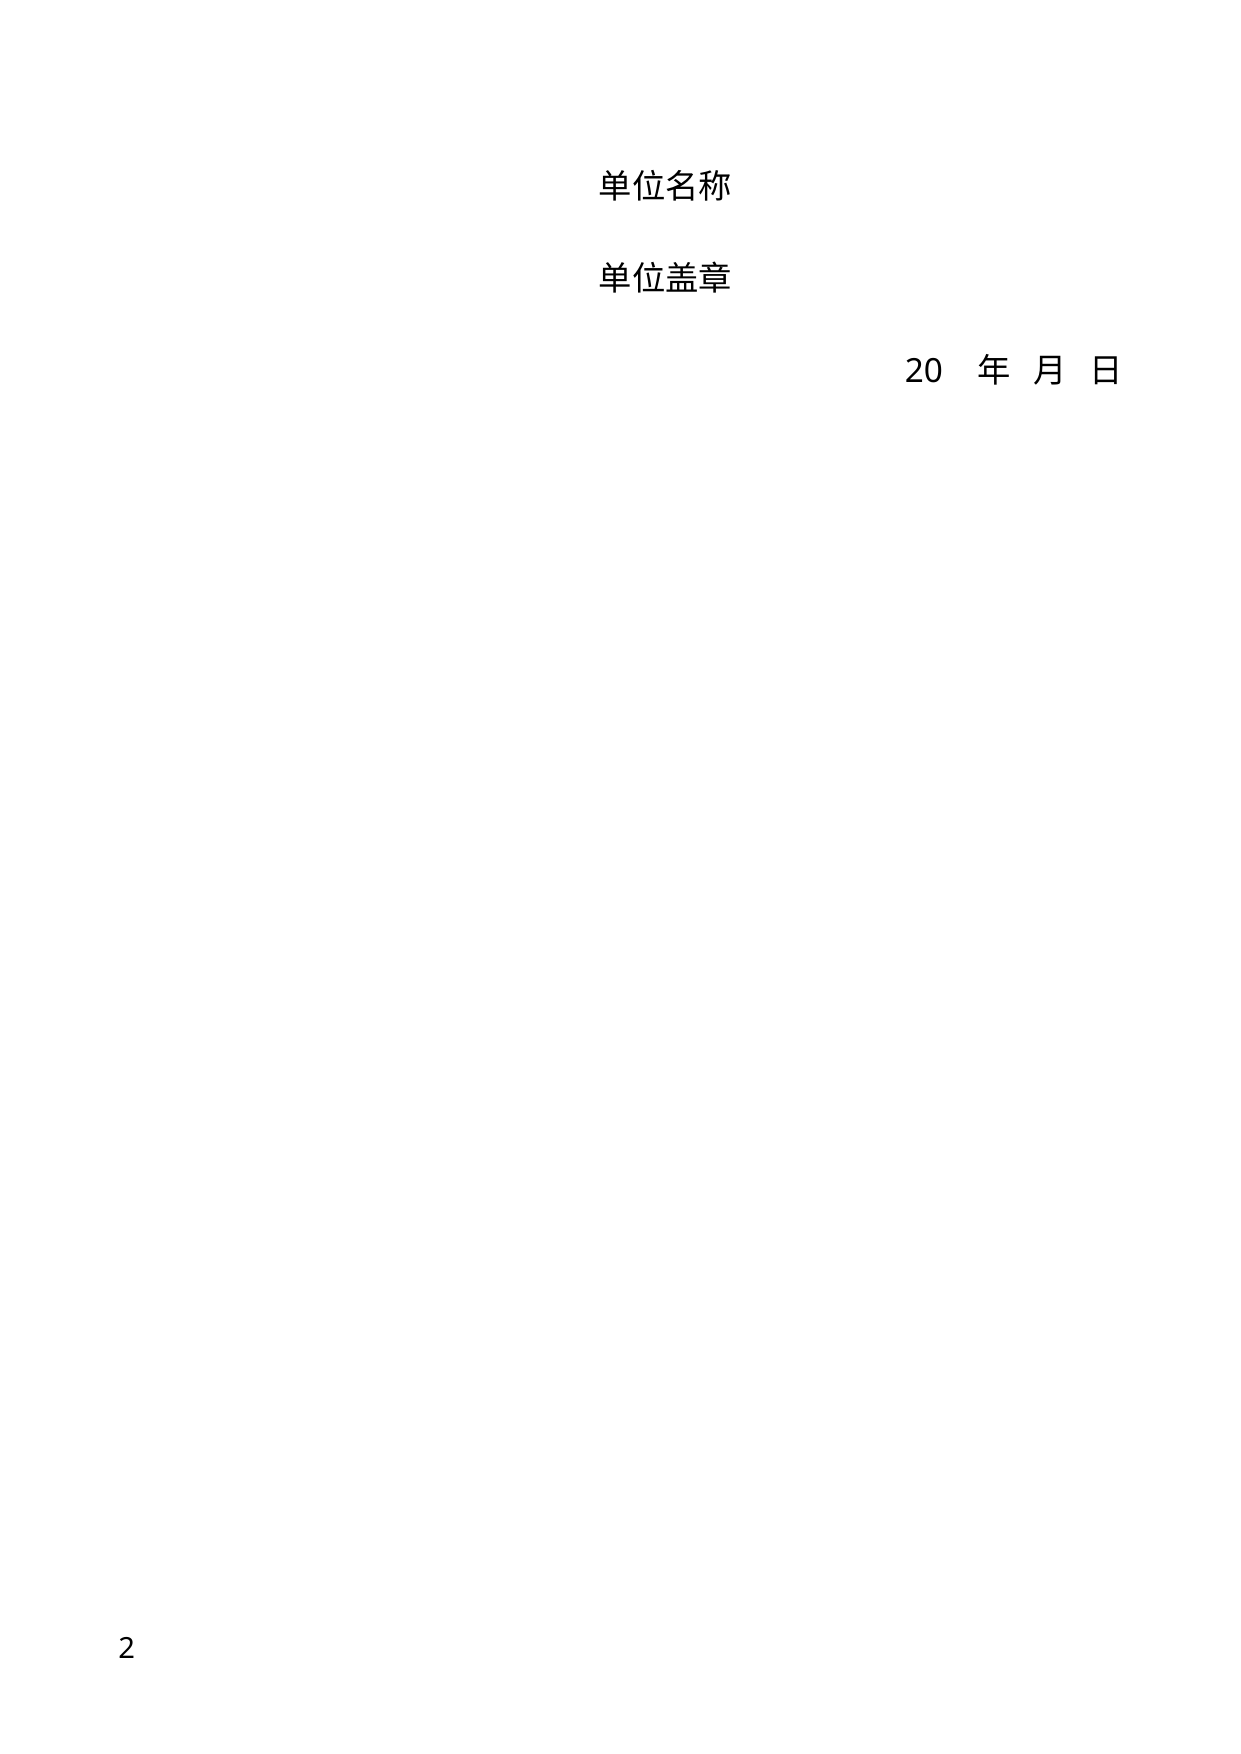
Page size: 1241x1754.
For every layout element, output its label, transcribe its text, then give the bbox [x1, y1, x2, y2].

text 单位名称 [118, 138, 1122, 230]
text 20 年 月 日 [118, 322, 1122, 413]
text 单位盖章 [118, 230, 1122, 322]
